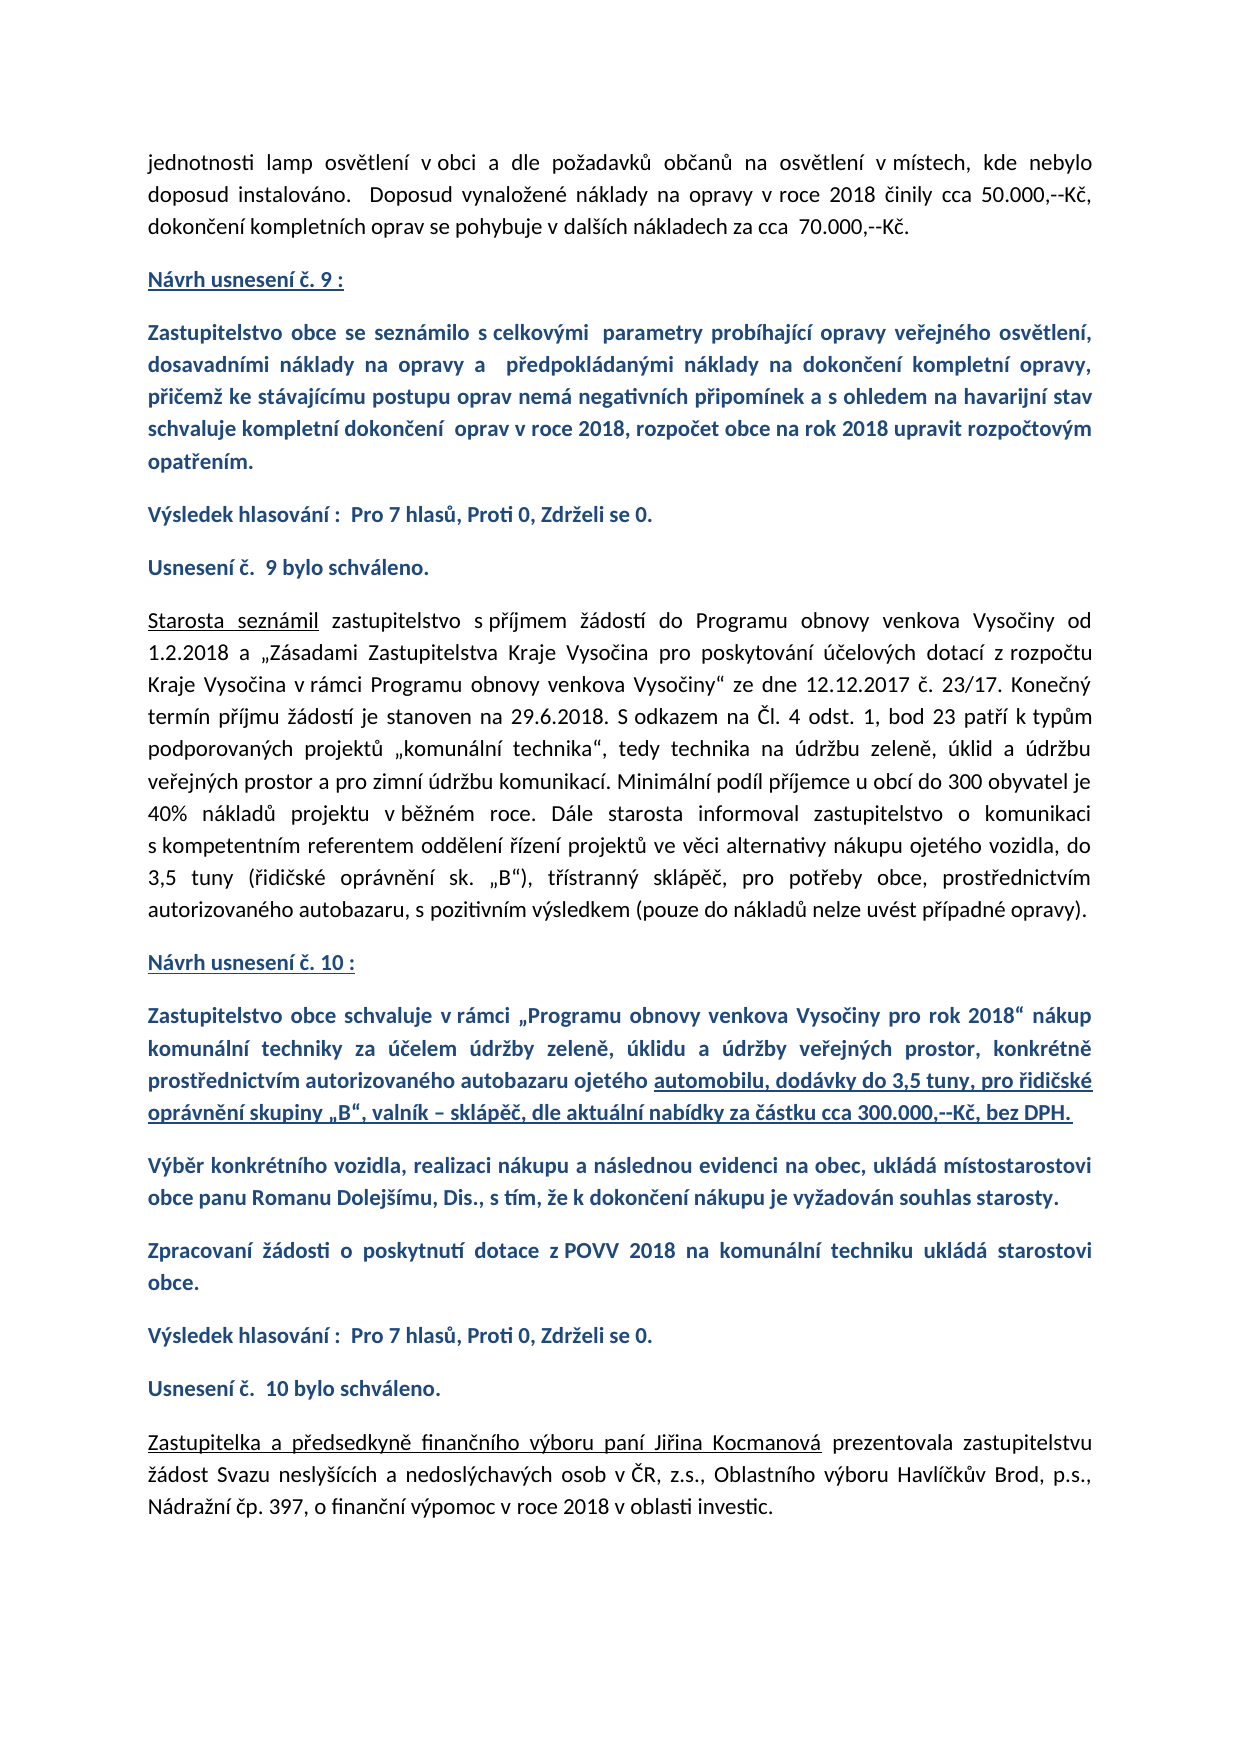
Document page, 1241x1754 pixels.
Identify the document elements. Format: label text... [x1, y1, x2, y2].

text Zpracovaní žádosti o poskytnutí dotace z POVV 2018 na komunální techniku ukládá starostovi obce. [148, 1236, 1093, 1297]
text Usnesení č. 9 bylo schváleno. [148, 553, 1093, 581]
text Zastupitelka a předsedkyně finančního výboru paní Jiřina Kocmanová prezentovala zastupitelstvu žádost Svazu neslyšících a nedoslýchavých osob v ČR, z.s., Oblastního výboru Havlíčkův Brod, p.s., Nádražní čp. 397, o finanční výpomoc v roce 2018 v oblasti investic. [148, 1428, 1093, 1520]
text Výběr konkrétního vozidla, realizaci nákupu a následnou evidenci na obec, ukládá místostarostovi obce panu Romanu Dolejšímu, Dis., s tím, že k dokončení nákupu je vyžadován souhlas starosty. [148, 1151, 1093, 1211]
text Zastupitelstvo obce schvaluje v rámci „Programu obnovy venkova Vysočiny pro rok 2018“ nákup komunální techniky za účelem údržby zeleně, úklidu a údržby veřejných prostor, konkrétně prostřednictvím autorizovaného autobazaru ojetého automobilu, dodávky do 3,5 tuny, pro řidičské oprávnění skupiny „B“, valník – sklápěč, dle aktuální nabídky za částku cca 300.000,--Kč, bez DPH. [148, 1002, 1093, 1126]
text Výsledek hlasování : Pro 7 hlasů, Proti 0, Zdrželi se 0. [148, 1322, 1093, 1349]
text Návrh usnesení č. 10 : [148, 948, 1093, 977]
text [148, 148, 1093, 240]
text Usnesení č. 10 bylo schváleno. [148, 1374, 1093, 1403]
text Návrh usnesení č. 9 : [148, 265, 1093, 293]
text Výsledek hlasování : Pro 7 hlasů, Proti 0, Zdrželi se 0. [148, 500, 1093, 528]
text Starosta seznámil zastupitelstvo s příjmem žádostí do Programu obnovy venkova Vysočiny od 1.2.2018 a „Zásadami Zastupitelstva Kraje Vysočina pro poskytování účelových dotací z rozpočtu Kraje Vysočina v rámci Programu obnovy venkova Vysočiny“ ze dne 12.12.2017 č. 23/17. Konečný termín příjmu žádostí je stanoven na 29.6.2018. S odkazem na Čl. 4 odst. 1, bod 23 patří k typům podporovaných projektů „komunální technika“, tedy technika na údržbu zeleně, úklid a údržbu veřejných prostor a pro zimní údržbu komunikací. Minimální podíl příjemce u obcí do 300 obyvatel je 40% nákladů projektu v běžném roce. Dále starosta informoval zastupitelstvo o komunikaci s kompetentním referentem oddělení řízení projektů ve věci alternativy nákupu ojetého vozidla, do 3,5 tuny (řidičské oprávnění sk. „B“), třístranný sklápěč, pro potřeby obce, prostřednictvím autorizovaného autobazaru, s pozitivním výsledkem (pouze do nákladů nelze uvést případné opravy). [148, 606, 1093, 923]
text Zastupitelstvo obce se seznámilo s celkovými parametry probíhající opravy veřejného osvětlení, dosavadními náklady na opravy a předpokládanými náklady na dokončení kompletní opravy, přičemž ke stávajícímu postupu oprav nemá negativních připomínek a s ohledem na havarijní stav schvaluje kompletní dokončení oprav v roce 2018, rozpočet obce na rok 2018 upravit rozpočtovým opatřením. [148, 318, 1093, 475]
